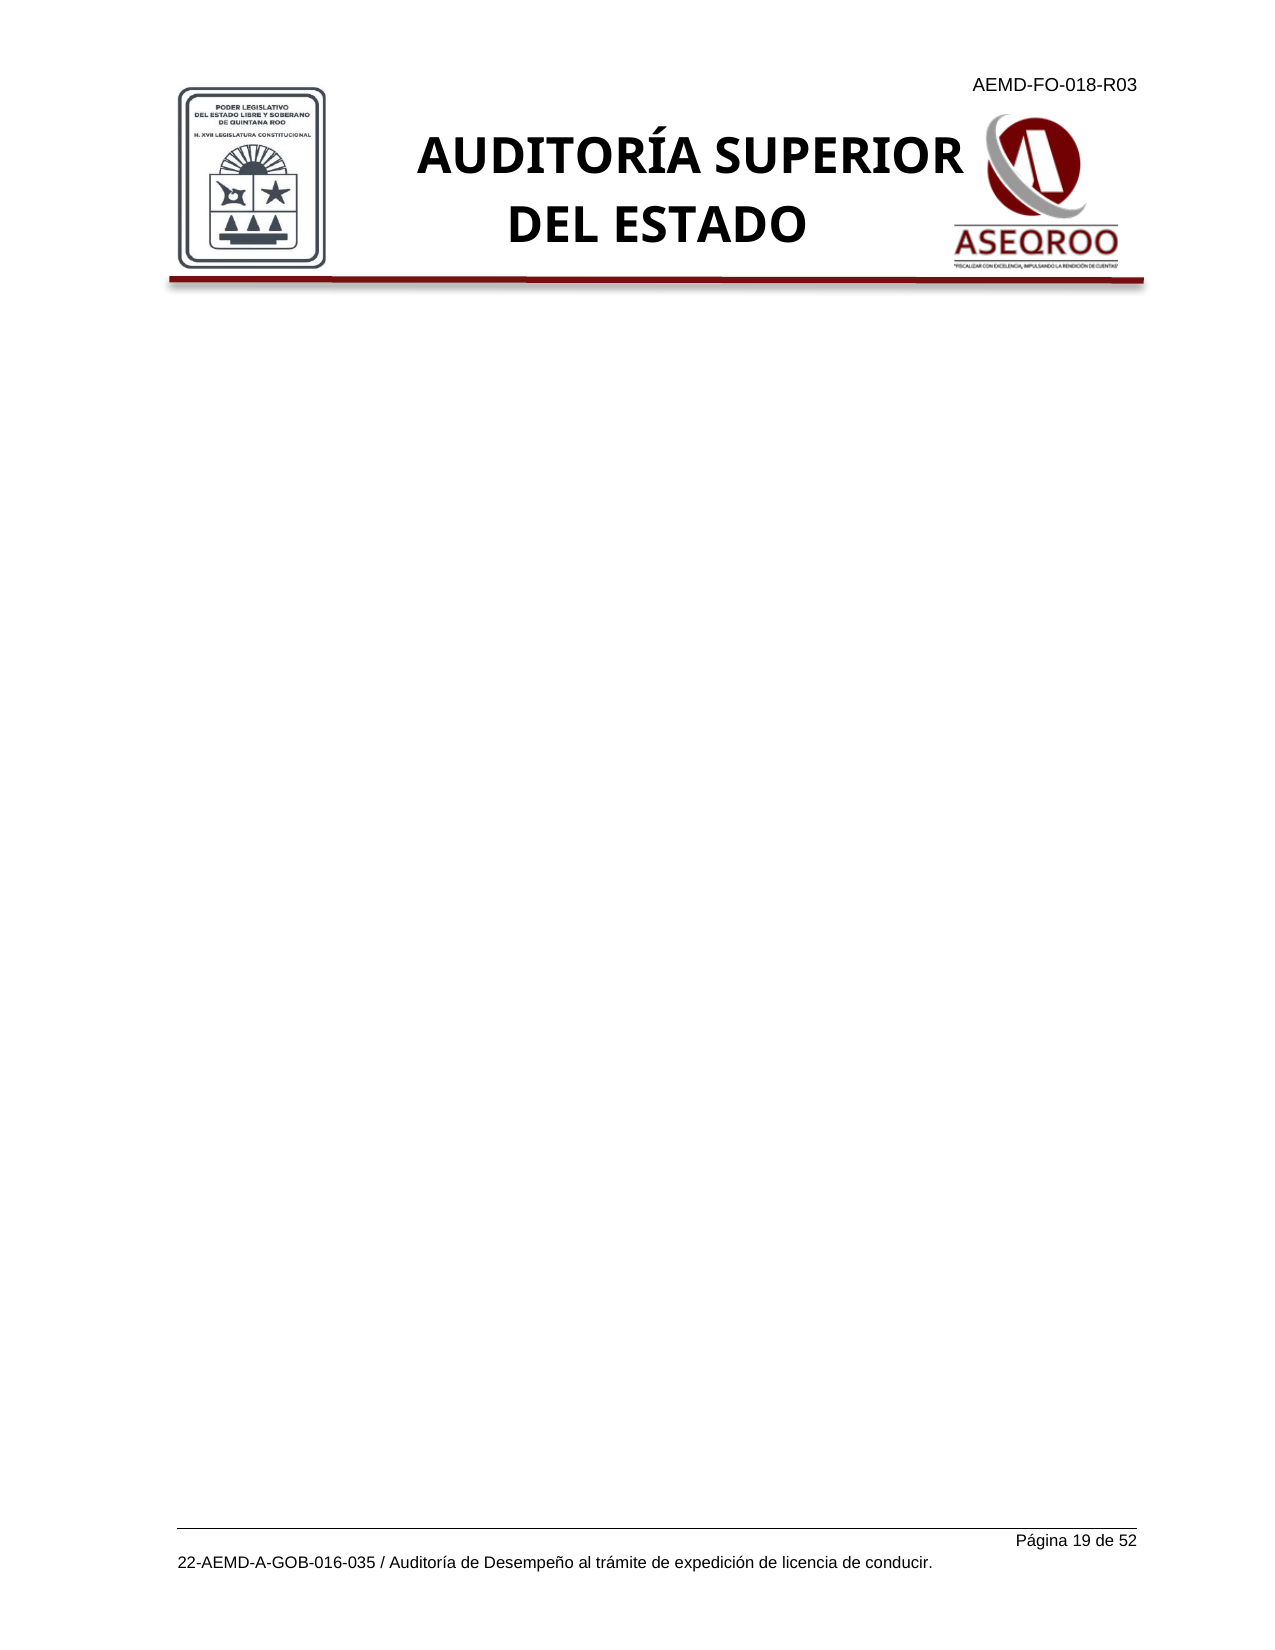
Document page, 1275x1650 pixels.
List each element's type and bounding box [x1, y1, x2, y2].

picture [954, 114, 1118, 269]
picture [177, 85, 326, 269]
